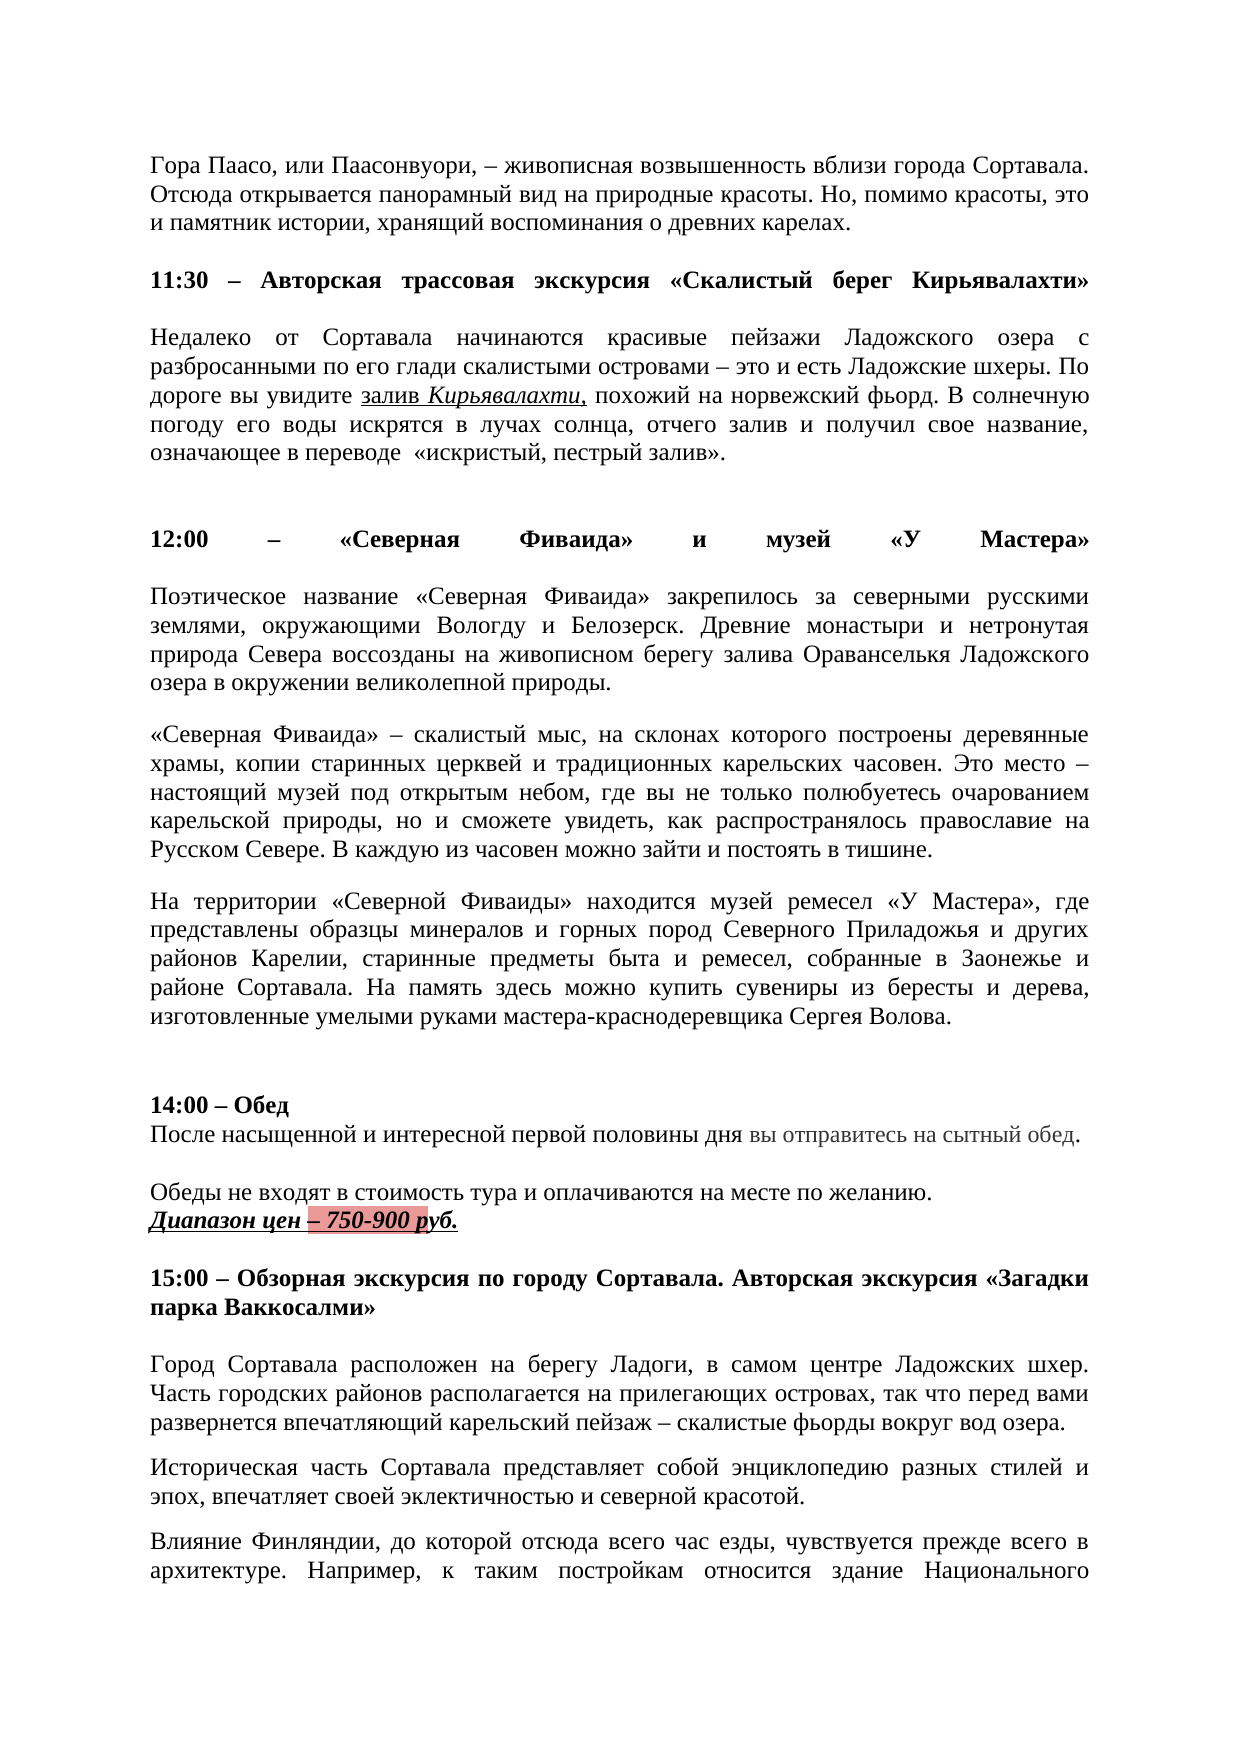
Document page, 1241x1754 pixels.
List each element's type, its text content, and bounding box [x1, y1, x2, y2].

text Историческая часть Сортавала представляет собой энциклопедию разных стилей и эпох, впечатляет своей эклектичностью и северной красотой. [150, 1452, 1090, 1510]
text Гора Паасо, или Паасонвуори, – живописная возвышенность вблизи города Сортавала. Отсюда открывается панорамный вид на природные красоты. Но, помимо красоты, это и памятник истории, хранящий воспоминания о древних карелах. [150, 150, 1090, 236]
text 15:00 – Обзорная экскурсия по городу Сортавала. Авторская экскурсия «Загадки парка Ваккосалми» [150, 1263, 1090, 1321]
text 11:30 – Авторская трассовая экскурсия «Скалистый берег Кирьявалахти» Недалеко от Сортавала начинаются красивые пейзажи Ладожского озера с разбросанными по его глади скалистыми островами – это и есть Ладожские шхеры. По дороге вы увидите залив Кирьявалахти, похожий на норвежский фьорд. В солнечную погоду его воды искрятся в лучах солнца, отчего залив и получил свое название, означающее в переводе «искристый, пестрый залив». [150, 265, 1090, 466]
text 14:00 – Обед [150, 1091, 1090, 1119]
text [150, 1526, 1090, 1584]
text Диапазон цен – 750-900 руб. [150, 1206, 308, 1231]
text Город Сортавала расположен на берегу Ладоги, в самом центре Ладожских шхер. Часть городских районов располагается на прилегающих островах, так что перед вами развернется впечатляющий карельский пейзаж – скалистые фьорды вокруг вод озера. [150, 1349, 1090, 1436]
text После насыщенной и интересной первой половины дня вы отправитесь на сытный обед. [150, 1119, 1090, 1148]
text 12:00 – «Северная Фиваида» и музей «У Мастера» Поэтическое название «Северная Фиваида» закрепилось за северными русскими землями, окружающими Вологду и Белозерск. Древние монастыри и нетронутая природа Севера воссозданы на живописном берегу залива Ораванселькя Ладожского озера в окружении великолепной природы. [150, 524, 1090, 696]
text Диапазон цен – 750-900 руб. [428, 1206, 1090, 1234]
text «Северная Фиваида» – скалистый мыс, на склонах которого построены деревянные храмы, копии старинных церквей и традиционных карельских часовен. Это место – настоящий музей под открытым небом, где вы не только полюбуетесь очарованием карельской природы, но и сможете увидеть, как распространялось православие на Русском Севере. В каждую из часовен можно зайти и постоять в тишине. [150, 719, 1090, 863]
text На территории «Северной Фиваиды» находится музей ремесел «У Мастера», где представлены образцы минералов и горных пород Северного Приладожья и других районов Карелии, старинные предметы быта и ремесел, собранные в Заонежье и районе Сортавала. На память здесь можно купить сувениры из бересты и дерева, изготовленные умелыми руками мастера-краснодеревщика Сергея Волова. [150, 886, 1090, 1029]
text Обеды не входят в стоимость тура и оплачиваются на месте по желанию. [150, 1177, 1090, 1206]
